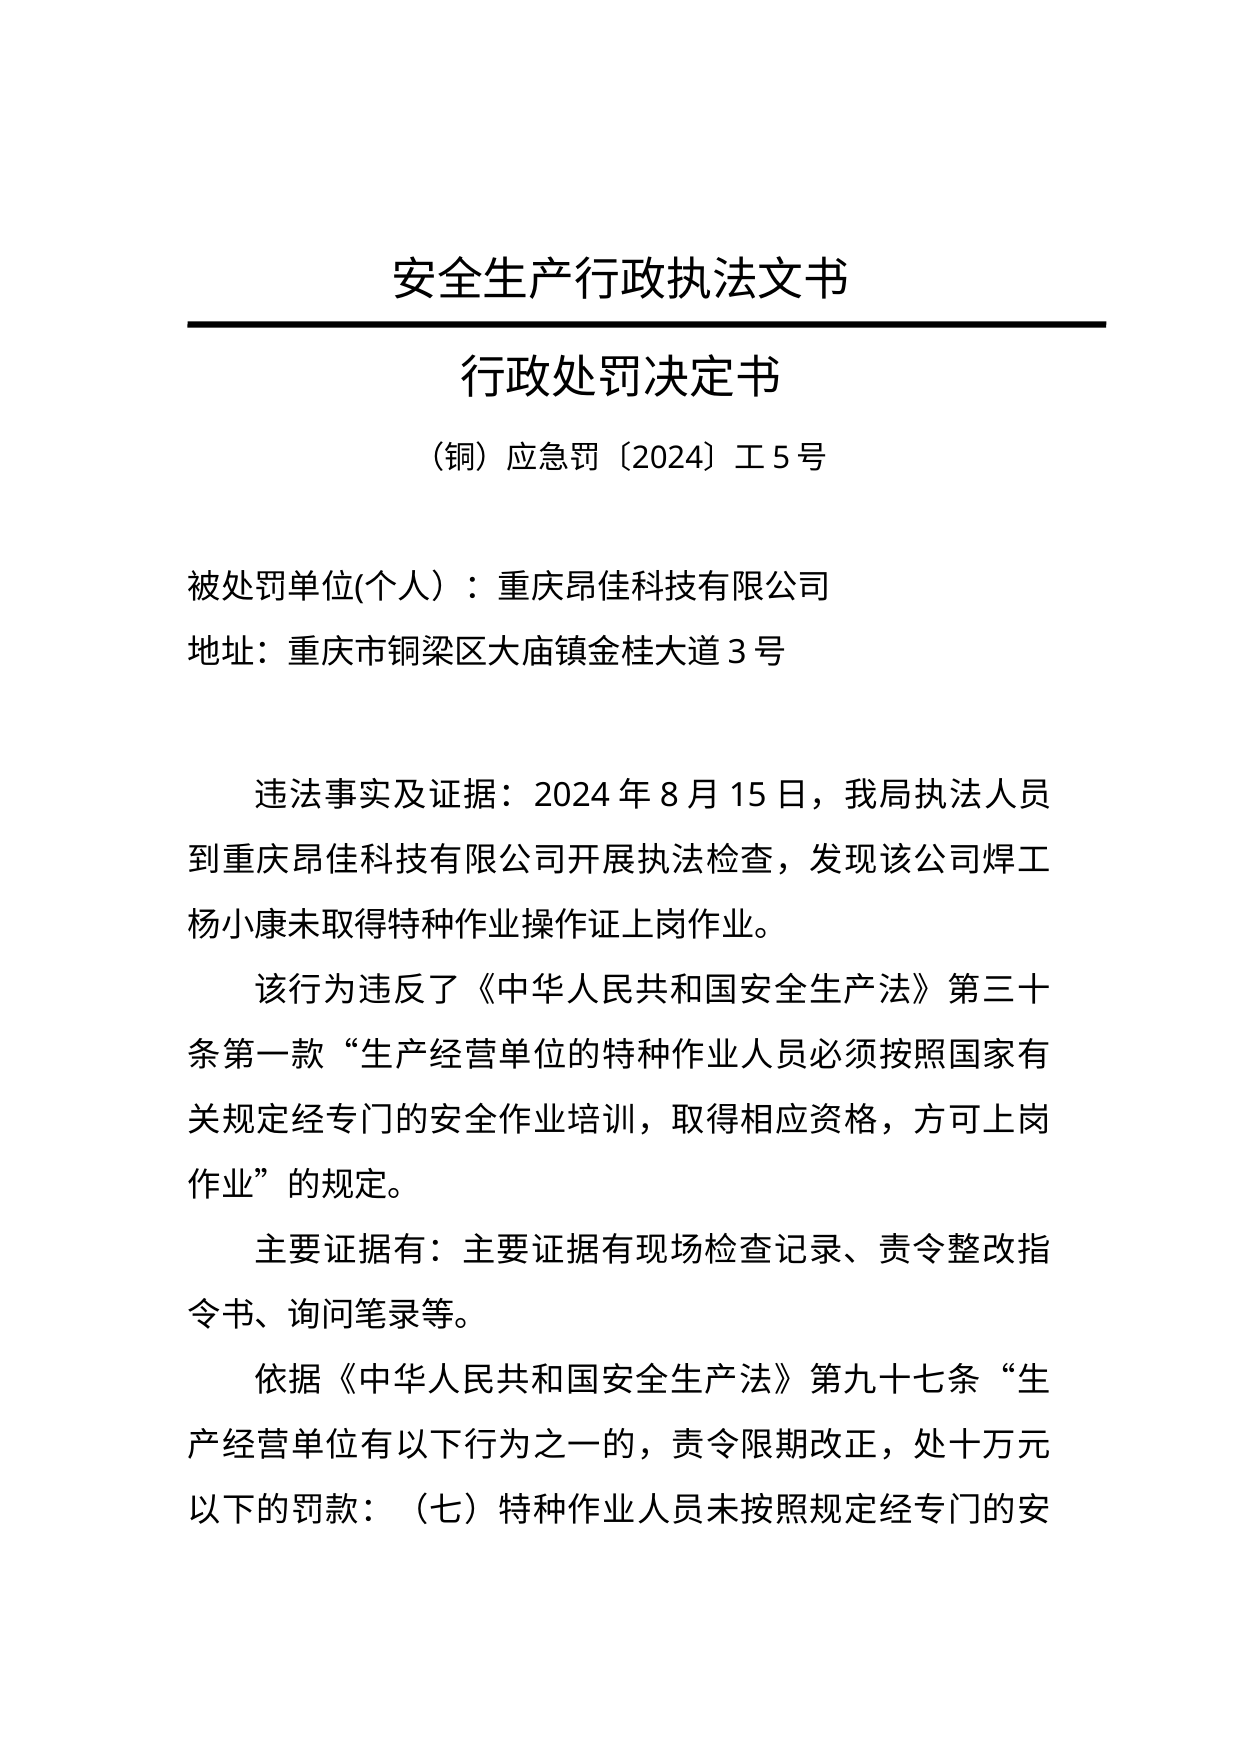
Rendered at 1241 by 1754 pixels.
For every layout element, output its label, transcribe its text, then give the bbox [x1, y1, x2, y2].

text 行政处罚决定书 [187, 328, 1053, 422]
text 被处罚单位(个人）：重庆昂佳科技有限公司 [187, 552, 1053, 617]
text 主要证据有：主要证据有现场检查记录、责令整改指令书、询问笔录等。 [187, 1215, 1053, 1345]
text 安全生产行政执法文书 [187, 227, 1053, 321]
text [187, 1345, 1053, 1540]
text （铜）应急罚〔2024〕工5号 [187, 422, 1053, 487]
text 该行为违反了《中华人民共和国安全生产法》第三十条第一款“生产经营单位的特种作业人员必须按照国家有关规定经专门的安全作业培训，取得相应资格，方可上岗作业”的规定。 [187, 955, 1053, 1215]
text 地址：重庆市铜梁区大庙镇金桂大道3号 [187, 617, 1053, 682]
text 违法事实及证据：2024年8月15日，我局执法人员到重庆昂佳科技有限公司开展执法检查，发现该公司焊工杨小康未取得特种作业操作证上岗作业。 [187, 760, 1053, 955]
